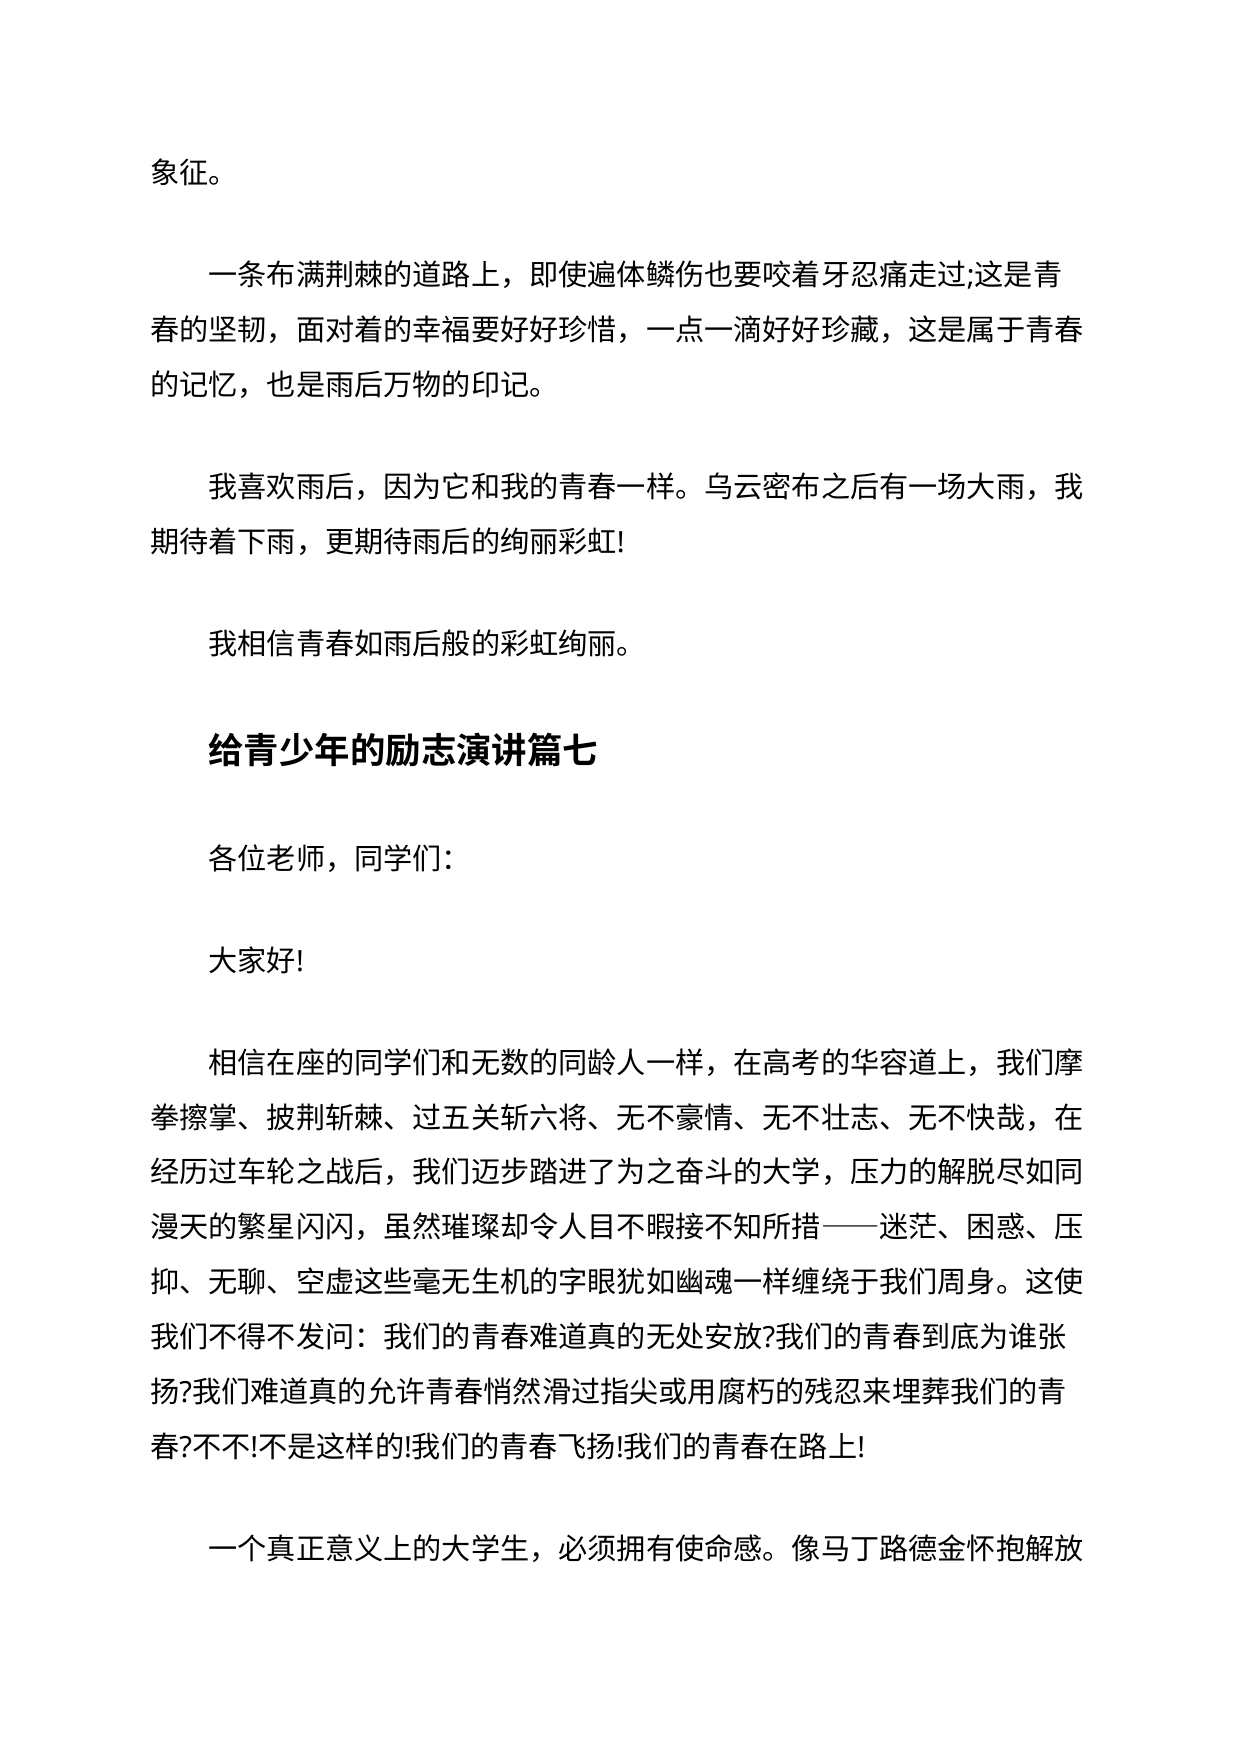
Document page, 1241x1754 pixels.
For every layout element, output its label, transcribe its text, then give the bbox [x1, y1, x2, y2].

text 一条布满荆棘的道路上，即使遍体鳞伤也要咬着牙忍痛走过;这是青春的坚韧，面对着的幸福要好好珍惜，一点一滴好好珍藏，这是属于青春的记忆，也是雨后万物的印记。 [150, 252, 1090, 404]
text 大家好! [150, 937, 1090, 980]
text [150, 1526, 1090, 1568]
text 我相信青春如雨后般的彩虹绚丽。 [150, 620, 1090, 663]
text 给青少年的励志演讲篇七 [150, 722, 1090, 773]
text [150, 150, 1090, 192]
text 各位老师，同学们： [150, 836, 1090, 878]
text 相信在座的同学们和无数的同龄人一样，在高考的华容道上，我们摩拳擦掌、披荆斩棘、过五关斩六将、无不豪情、无不壮志、无不快哉，在经历过车轮之战后，我们迈步踏进了为之奋斗的大学，压力的解脱尽如同漫天的繁星闪闪，虽然璀璨却令人目不暇接不知所措——迷茫、困惑、压抑、无聊、空虚这些毫无生机的字眼犹如幽魂一样缠绕于我们周身。这使我们不得不发问：我们的青春难道真的无处安放?我们的青春到底为谁张扬?我们难道真的允许青春悄然滑过指尖或用腐朽的残忍来埋葬我们的青春?不不!不是这样的!我们的青春飞扬!我们的青春在路上! [150, 1039, 1090, 1466]
text 我喜欢雨后，因为它和我的青春一样。乌云密布之后有一场大雨，我期待着下雨，更期待雨后的绚丽彩虹! [150, 463, 1090, 561]
